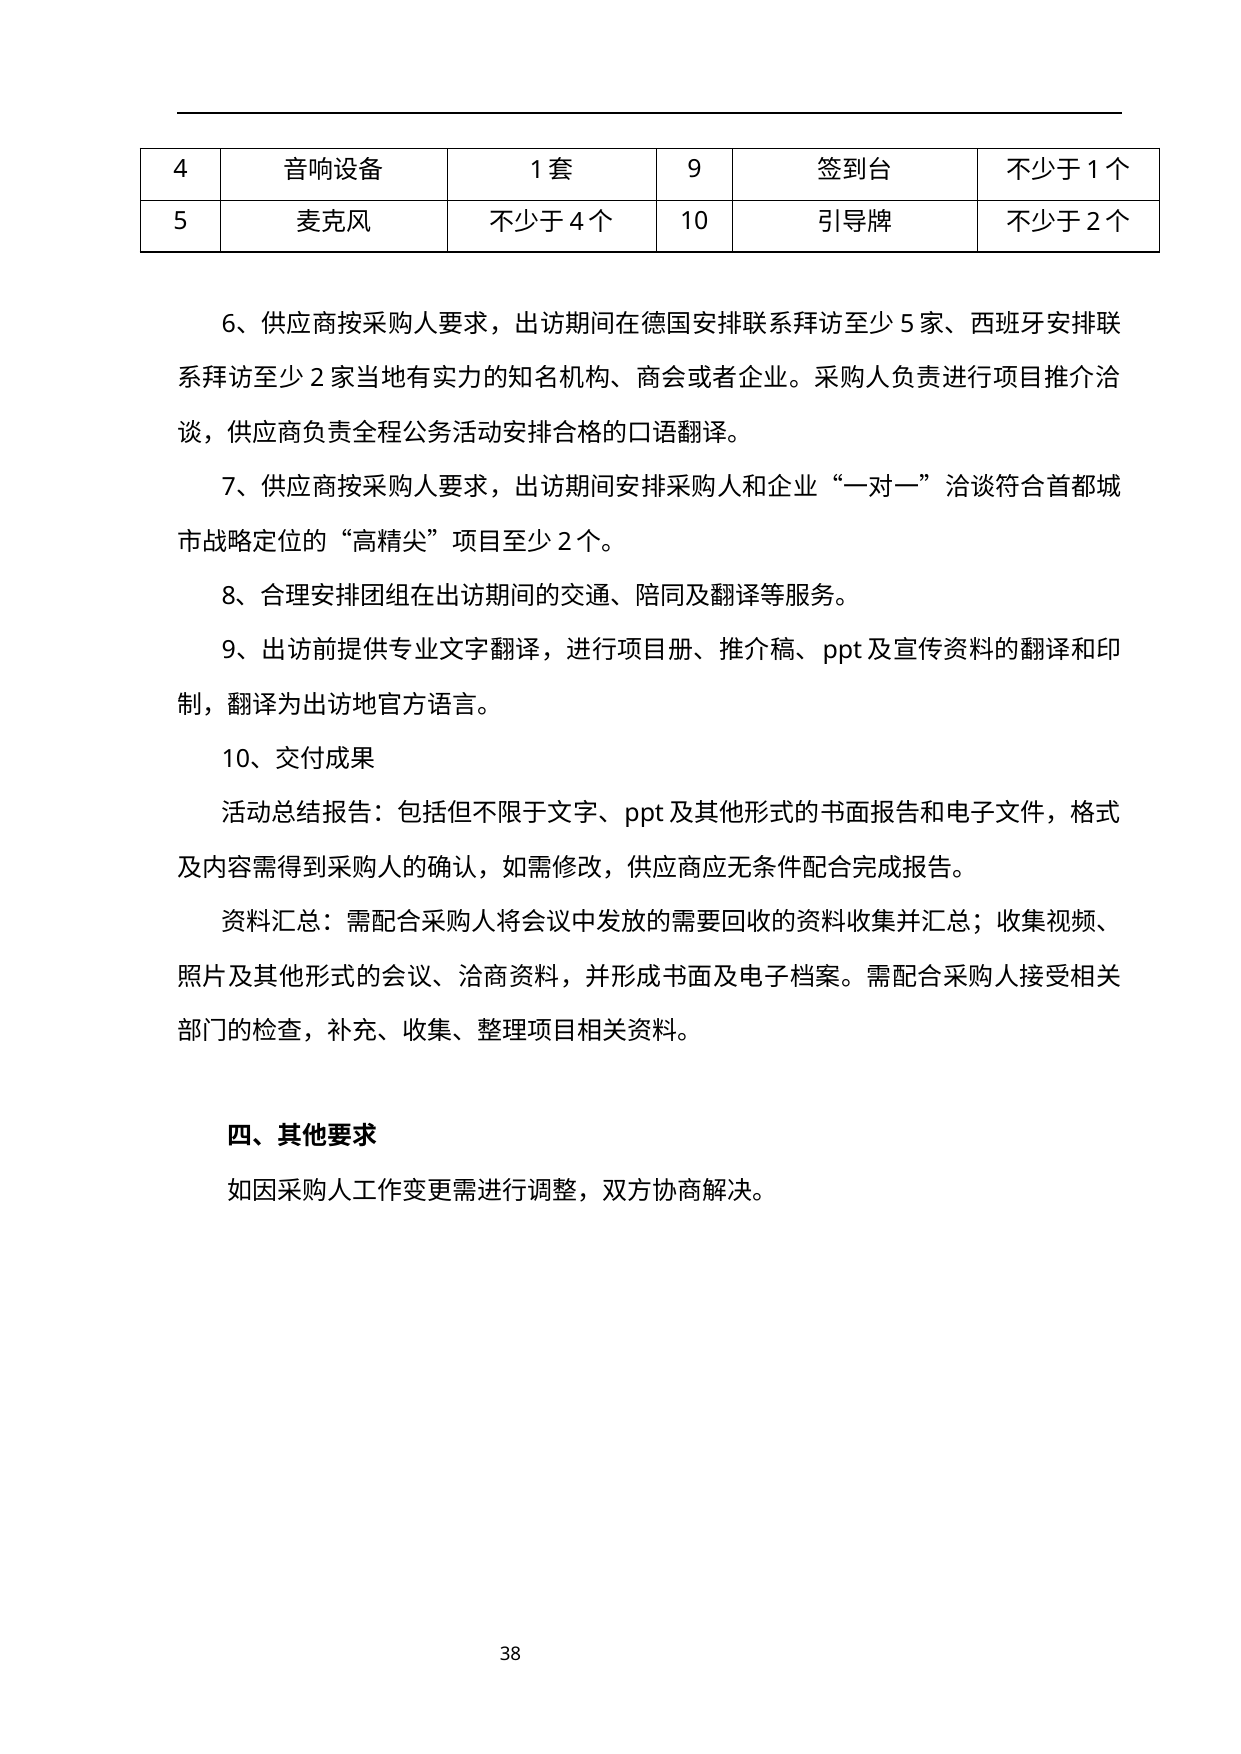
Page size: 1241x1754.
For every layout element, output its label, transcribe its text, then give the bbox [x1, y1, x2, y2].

text 四、其他要求 [227, 1116, 1122, 1152]
table_cell 不少于2个 [978, 201, 1159, 251]
table_cell 不少于1个 [978, 149, 1159, 199]
table_cell 5 [141, 201, 220, 251]
text 6、供应商按采购人要求，出访期间在德国安排联系拜访至少5家、西班牙安排联系拜访至少2家当地有实力的知名机构、商会或者企业。采购人负责进行项目推介洽谈，供应商负责全程公务活动安排合格的口语翻译。 [177, 303, 1122, 448]
table_cell 9 [657, 149, 732, 199]
text 10、交付成果 [177, 738, 1122, 775]
text 活动总结报告：包括但不限于文字、ppt及其他形式的书面报告和电子文件，格式及内容需得到采购人的确认，如需修改，供应商应无条件配合完成报告。 [177, 793, 1122, 883]
table_cell 音响设备 [221, 149, 447, 199]
text 9、出访前提供专业文字翻译，进行项目册、推介稿、ppt及宣传资料的翻译和印制，翻译为出访地官方语言。 [177, 630, 1122, 720]
table_cell 引导牌 [733, 201, 977, 251]
table_cell 签到台 [733, 149, 977, 199]
text 如因采购人工作变更需进行调整，双方协商解决。 [177, 1170, 1122, 1206]
table_cell 4 [141, 149, 220, 199]
table_cell 1套 [448, 149, 656, 199]
text 8、合理安排团组在出访期间的交通、陪同及翻译等服务。 [177, 575, 1122, 612]
table_cell 不少于4个 [448, 201, 656, 251]
table_cell 10 [657, 201, 732, 251]
text 资料汇总：需配合采购人将会议中发放的需要回收的资料收集并汇总；收集视频、照片及其他形式的会议、洽商资料，并形成书面及电子档案。需配合采购人接受相关部门的检查，补充、收集、整理项目相关资料。 [177, 902, 1122, 1047]
table_cell 麦克风 [221, 201, 447, 251]
text 7、供应商按采购人要求，出访期间安排采购人和企业“一对一”洽谈符合首都城市战略定位的“高精尖”项目至少2个。 [177, 467, 1122, 557]
